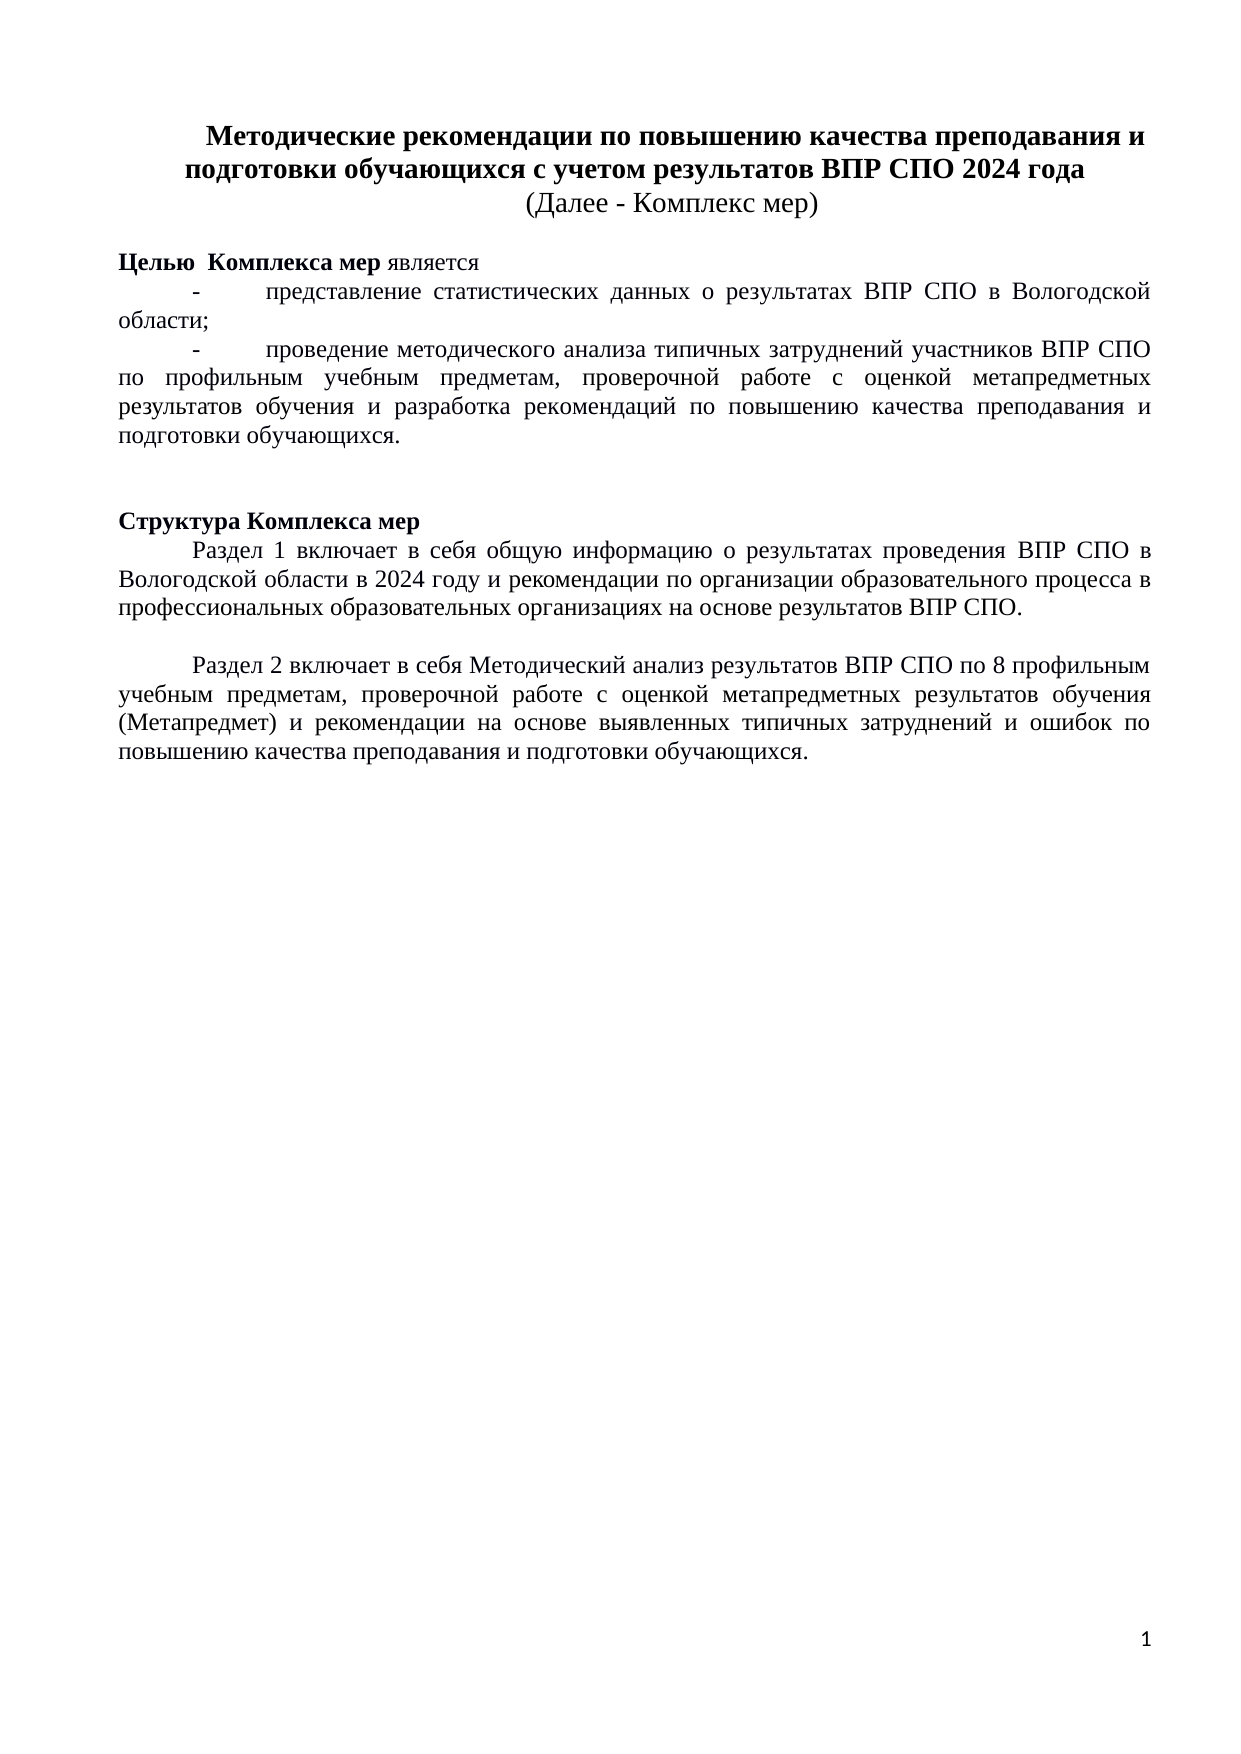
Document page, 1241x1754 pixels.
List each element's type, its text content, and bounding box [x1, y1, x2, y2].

text Целью Комплекса мер является [118, 247, 1152, 276]
text Раздел 2 включает в себя Методический анализ результатов ВПР СПО по 8 профильным учебным предметам, проверочной работе с оценкой метапредметных результатов обучения (Метапредмет) и рекомендации на основе выявленных типичных затруднений и ошибок по повышению качества преподавания и подготовки обучающихся. [118, 650, 1152, 765]
text (Далее - Комплекс мер) [118, 185, 1152, 219]
text - представление статистических данных о результатах ВПР СПО в Вологодской области; [118, 276, 1152, 334]
text - проведение методического анализа типичных затруднений участников ВПР СПО по профильным учебным предметам, проверочной работе с оценкой метапредметных результатов обучения и разработка рекомендаций по повышению качества преподавания и подготовки обучающихся. [118, 334, 1152, 449]
text Структура Комплекса мер [118, 506, 1152, 535]
text Раздел 1 включает в себя общую информацию о результатах проведения ВПР СПО в Вологодской области в 2024 году и рекомендации по организации образовательного процесса в профессиональных образовательных организациях на основе результатов ВПР СПО. [118, 535, 1152, 621]
text Методические рекомендации по повышению качества преподавания и подготовки обучающихся с учетом результатов ВПР СПО 2024 года [118, 118, 631, 185]
